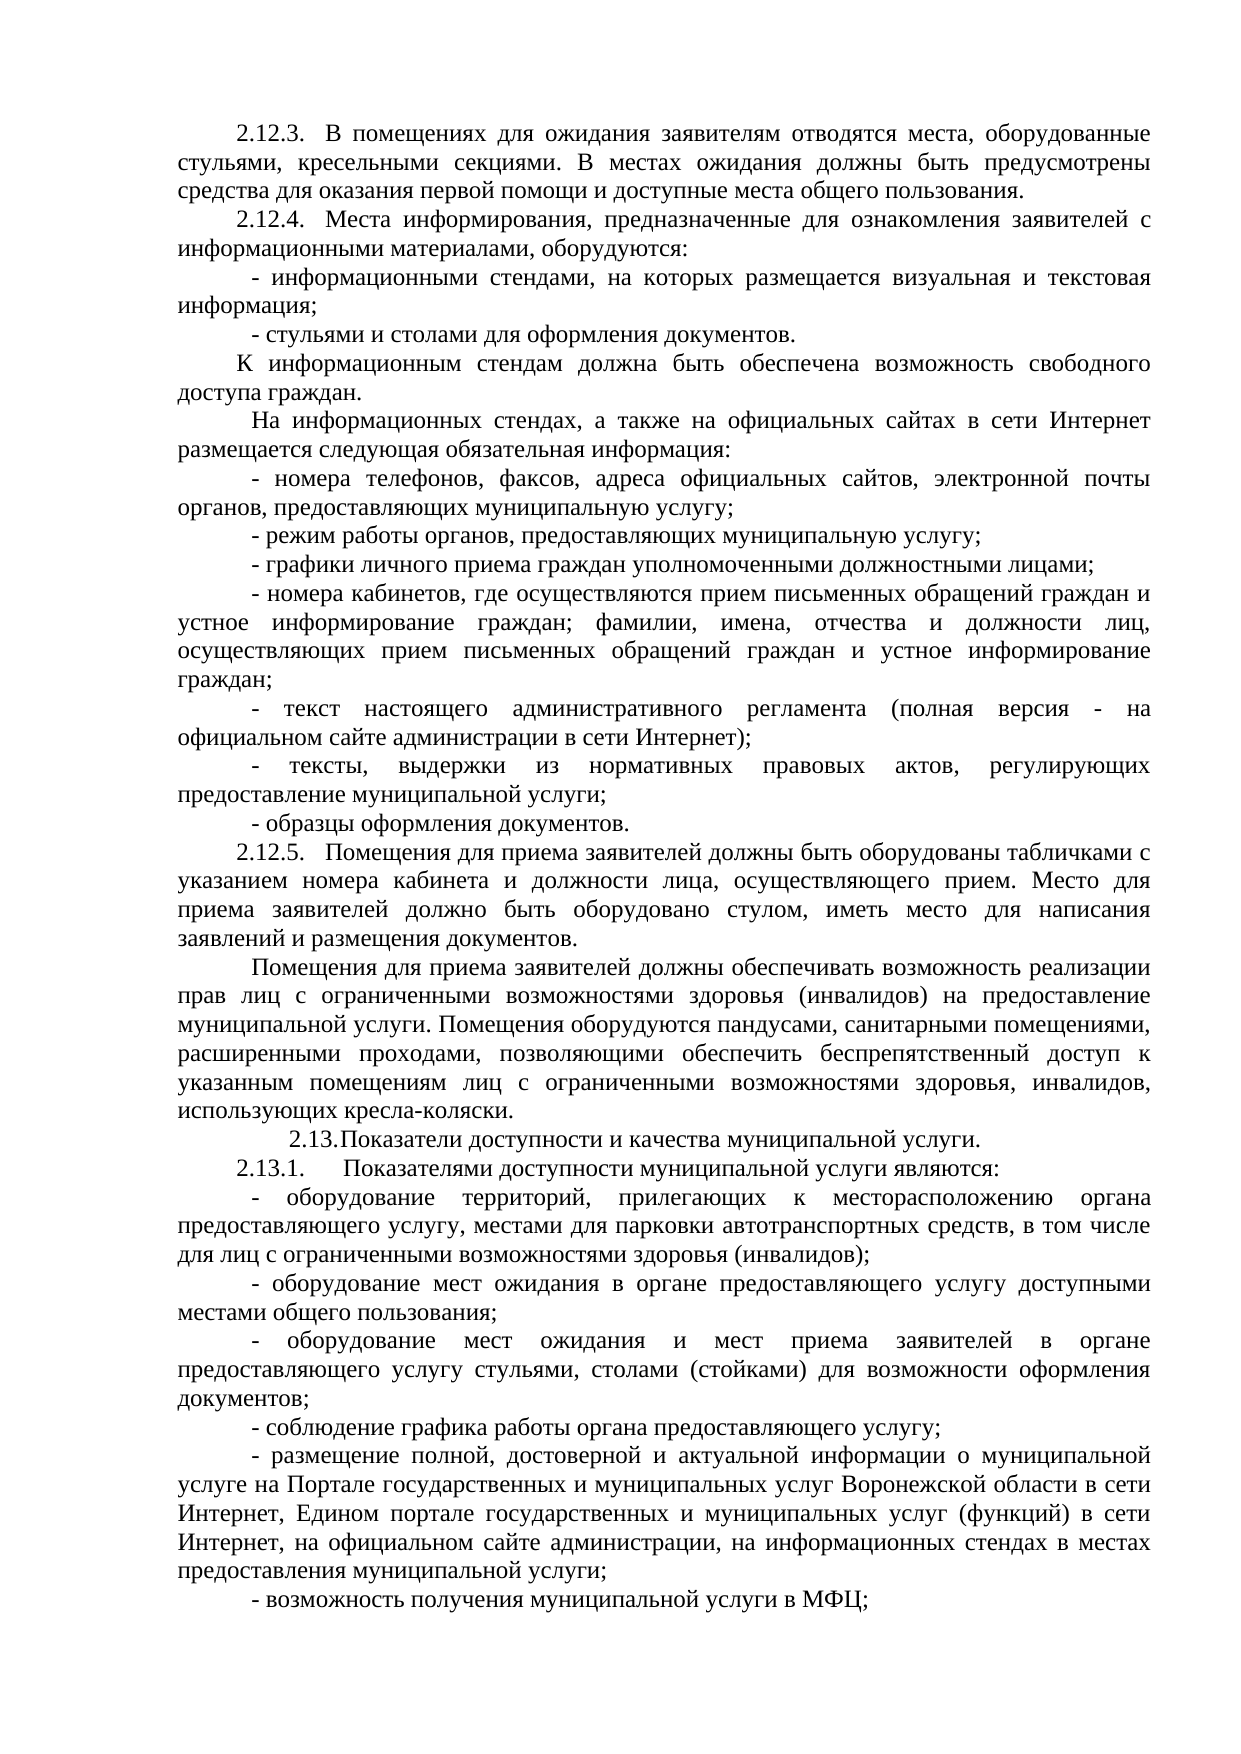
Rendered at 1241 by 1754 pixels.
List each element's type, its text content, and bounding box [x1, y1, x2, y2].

text - тексты, выдержки из нормативных правовых актов, регулирующих предоставление муниципальной услуги; [177, 751, 1152, 808]
text - оборудование мест ожидания в органе предоставляющего услугу доступными местами общего пользования; [177, 1268, 1152, 1326]
list Показателями доступности муниципальной услуги являются: [236, 1153, 1152, 1182]
text - режим работы органов, предоставляющих муниципальную услугу; [177, 521, 1152, 549]
text - размещение полной, достоверной и актуальной информации о муниципальной услуге на Портале государственных и муниципальных услуг Воронежской области в сети Интернет, Едином портале государственных и муниципальных услуг (функций) в сети Интернет, на официальном сайте администрации, на информационных стендах в местах предоставления муниципальной услуги; [177, 1441, 1152, 1584]
text - графики личного приема граждан уполномоченными должностными лицами; [177, 549, 1152, 578]
text - номера телефонов, факсов, адреса официальных сайтов, электронной почты органов, предоставляющих муниципальную услугу; [177, 463, 1152, 521]
text - информационными стендами, на которых размещается визуальная и текстовая информация; [177, 262, 1152, 319]
list Помещения для приема заявителей должны быть оборудованы табличками с указанием номера кабинета и должности лица, осуществляющего прием. Место для приема заявителей должно быть оборудовано стулом, иметь место для написания заявлений и размещения документов. [177, 837, 1152, 952]
list В помещениях для ожидания заявителям отводятся места, оборудованные стульями, кресельными секциями. В местах ожидания должны быть предусмотрены средства для оказания первой помощи и доступные места общего пользования. [177, 118, 1152, 204]
text - соблюдение графика работы органа предоставляющего услугу; [177, 1412, 1152, 1441]
text - оборудование территорий, прилегающих к месторасположению органа предоставляющего услугу, местами для парковки автотранспортных средств, в том числе для лиц с ограниченными возможностями здоровья (инвалидов); [177, 1182, 1152, 1268]
text - возможность получения муниципальной услуги в МФЦ; [177, 1584, 1152, 1613]
text - образцы оформления документов. [177, 808, 1152, 837]
list Места информирования, предназначенные для ознакомления заявителей с информационными материалами, оборудуются: [177, 204, 1152, 262]
list Показатели доступности и качества муниципальной услуги. [288, 1124, 1152, 1153]
text - стульями и столами для оформления документов. [177, 319, 1152, 348]
text Помещения для приема заявителей должны обеспечивать возможность реализации прав лиц с ограниченными возможностями здоровья (инвалидов) на предоставление муниципальной услуги. Помещения оборудуются пандусами, санитарными помещениями, расширенными проходами, позволяющими обеспечить беспрепятственный доступ к указанным помещениям лиц с ограниченными возможностями здоровья, инвалидов, использующих кресла-коляски. [177, 952, 1152, 1124]
text - номера кабинетов, где осуществляются прием письменных обращений граждан и устное информирование граждан; фамилии, имена, отчества и должности лиц, осуществляющих прием письменных обращений граждан и устное информирование граждан; [177, 578, 1152, 693]
text К информационным стендам должна быть обеспечена возможность свободного доступа граждан. [177, 348, 1152, 406]
text - текст настоящего административного регламента (полная версия - на официальном сайте администрации в сети Интернет); [177, 693, 1152, 751]
text - оборудование мест ожидания и мест приема заявителей в органе предоставляющего услугу стульями, столами (стойками) для возможности оформления документов; [177, 1326, 1152, 1412]
text На информационных стендах, а также на официальных сайтах в сети Интернет размещается следующая обязательная информация: [177, 406, 1152, 463]
